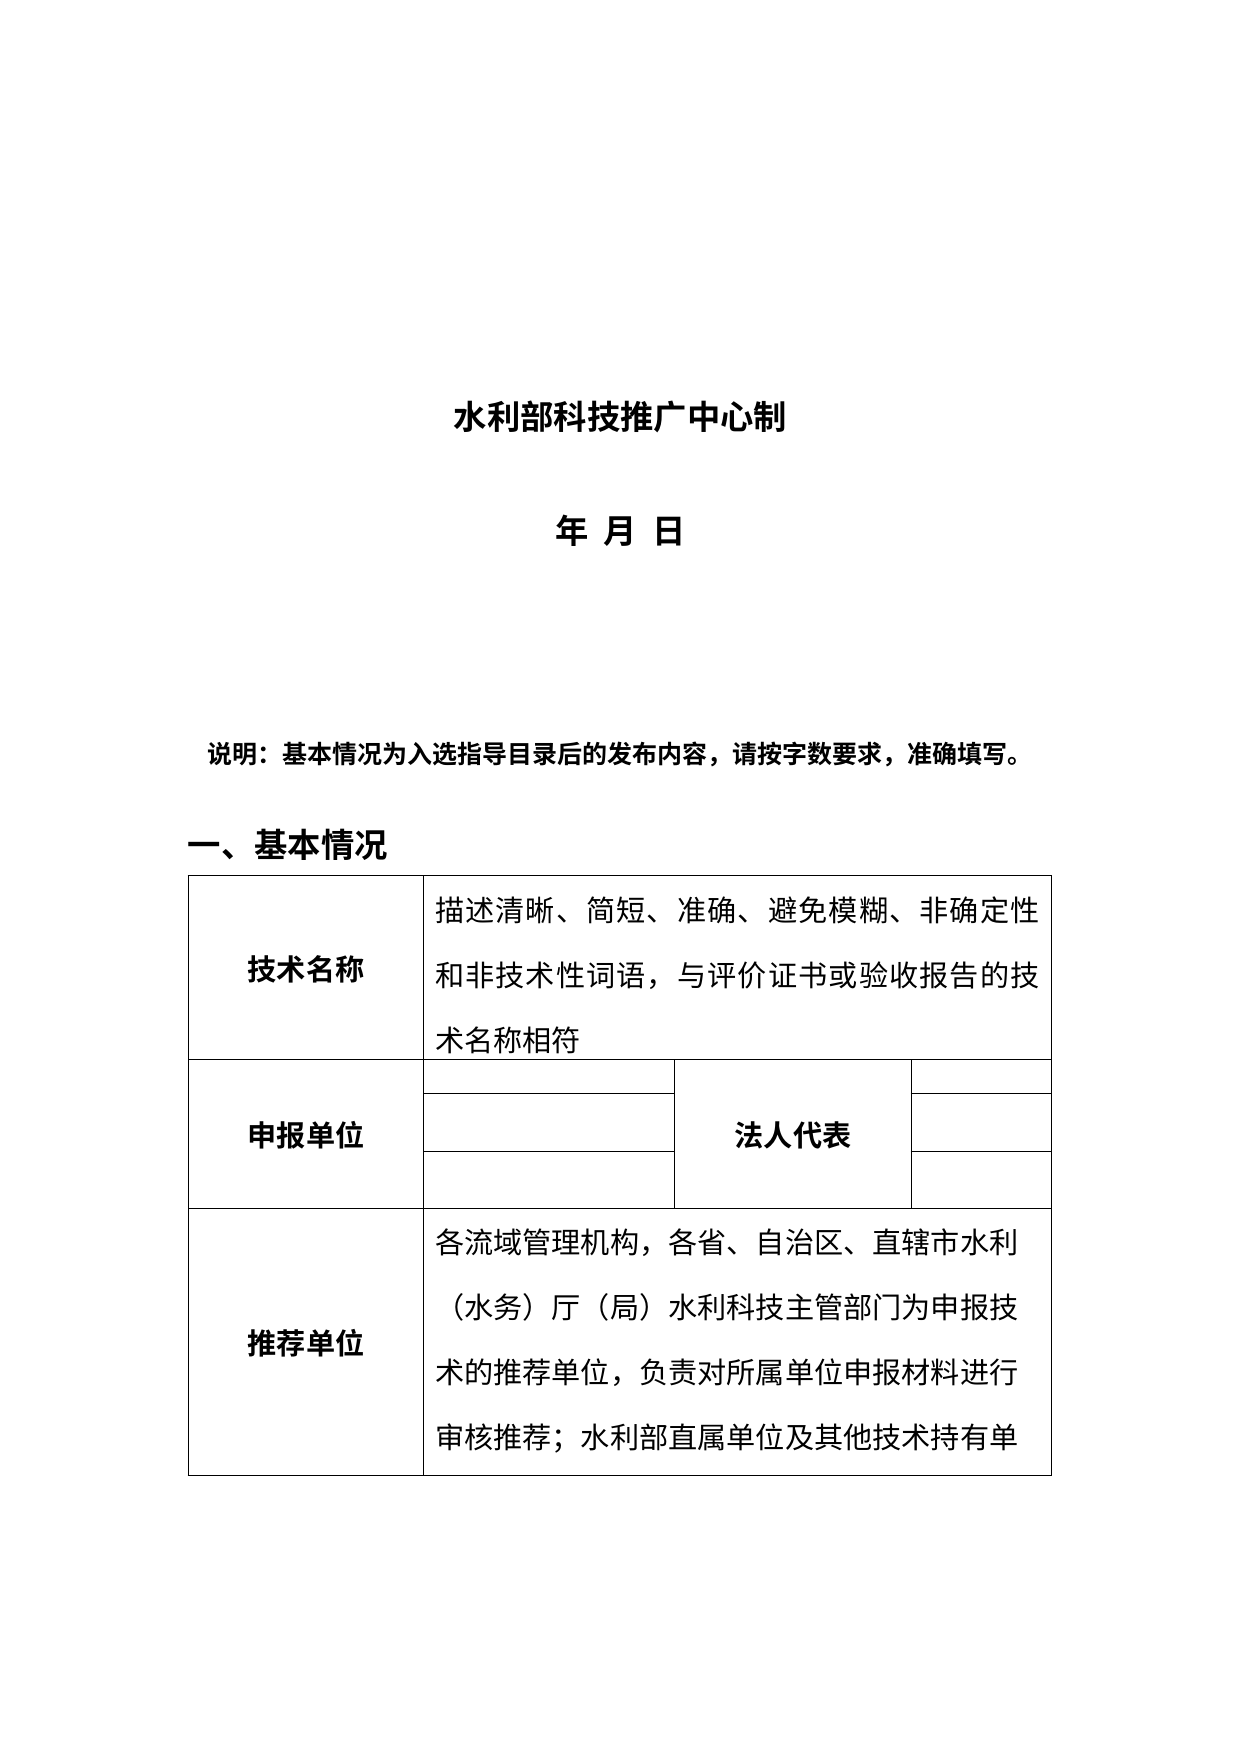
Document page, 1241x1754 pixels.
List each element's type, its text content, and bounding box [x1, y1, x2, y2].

table_cell [912, 1060, 1051, 1093]
table_cell 法人代表 [675, 1060, 911, 1208]
text 说明：基本情况为入选指导目录后的发布内容，请按字数要求，准确填写。 [187, 720, 1053, 785]
table_cell [424, 1094, 674, 1151]
table_header 描述清晰、简短、准确、避免模糊、非确定性和非技术性词语，与评价证书或验收报告的技术名称相符 [424, 876, 1051, 1059]
table_cell [424, 1152, 674, 1208]
text 水利部科技推广中心制 [187, 383, 1053, 448]
table_cell 推荐单位 [189, 1209, 423, 1475]
table_cell [912, 1152, 1051, 1208]
table_cell [912, 1094, 1051, 1151]
text 一、基本情况 [187, 810, 1053, 875]
table_header 技术名称 [189, 876, 423, 1059]
table_cell [424, 1060, 674, 1093]
table_cell 申报单位 [189, 1060, 423, 1208]
table_cell 各流域管理机构，各省、自治区、直辖市水利（水务）厅（局）水利科技主管部门为申报技术的推荐单位，负责对所属单位申报材料进行审核推荐；水利部直属单位及其他技术持有单位可直接申报 [424, 1209, 1051, 1475]
text 年 月 日 [187, 496, 1053, 561]
